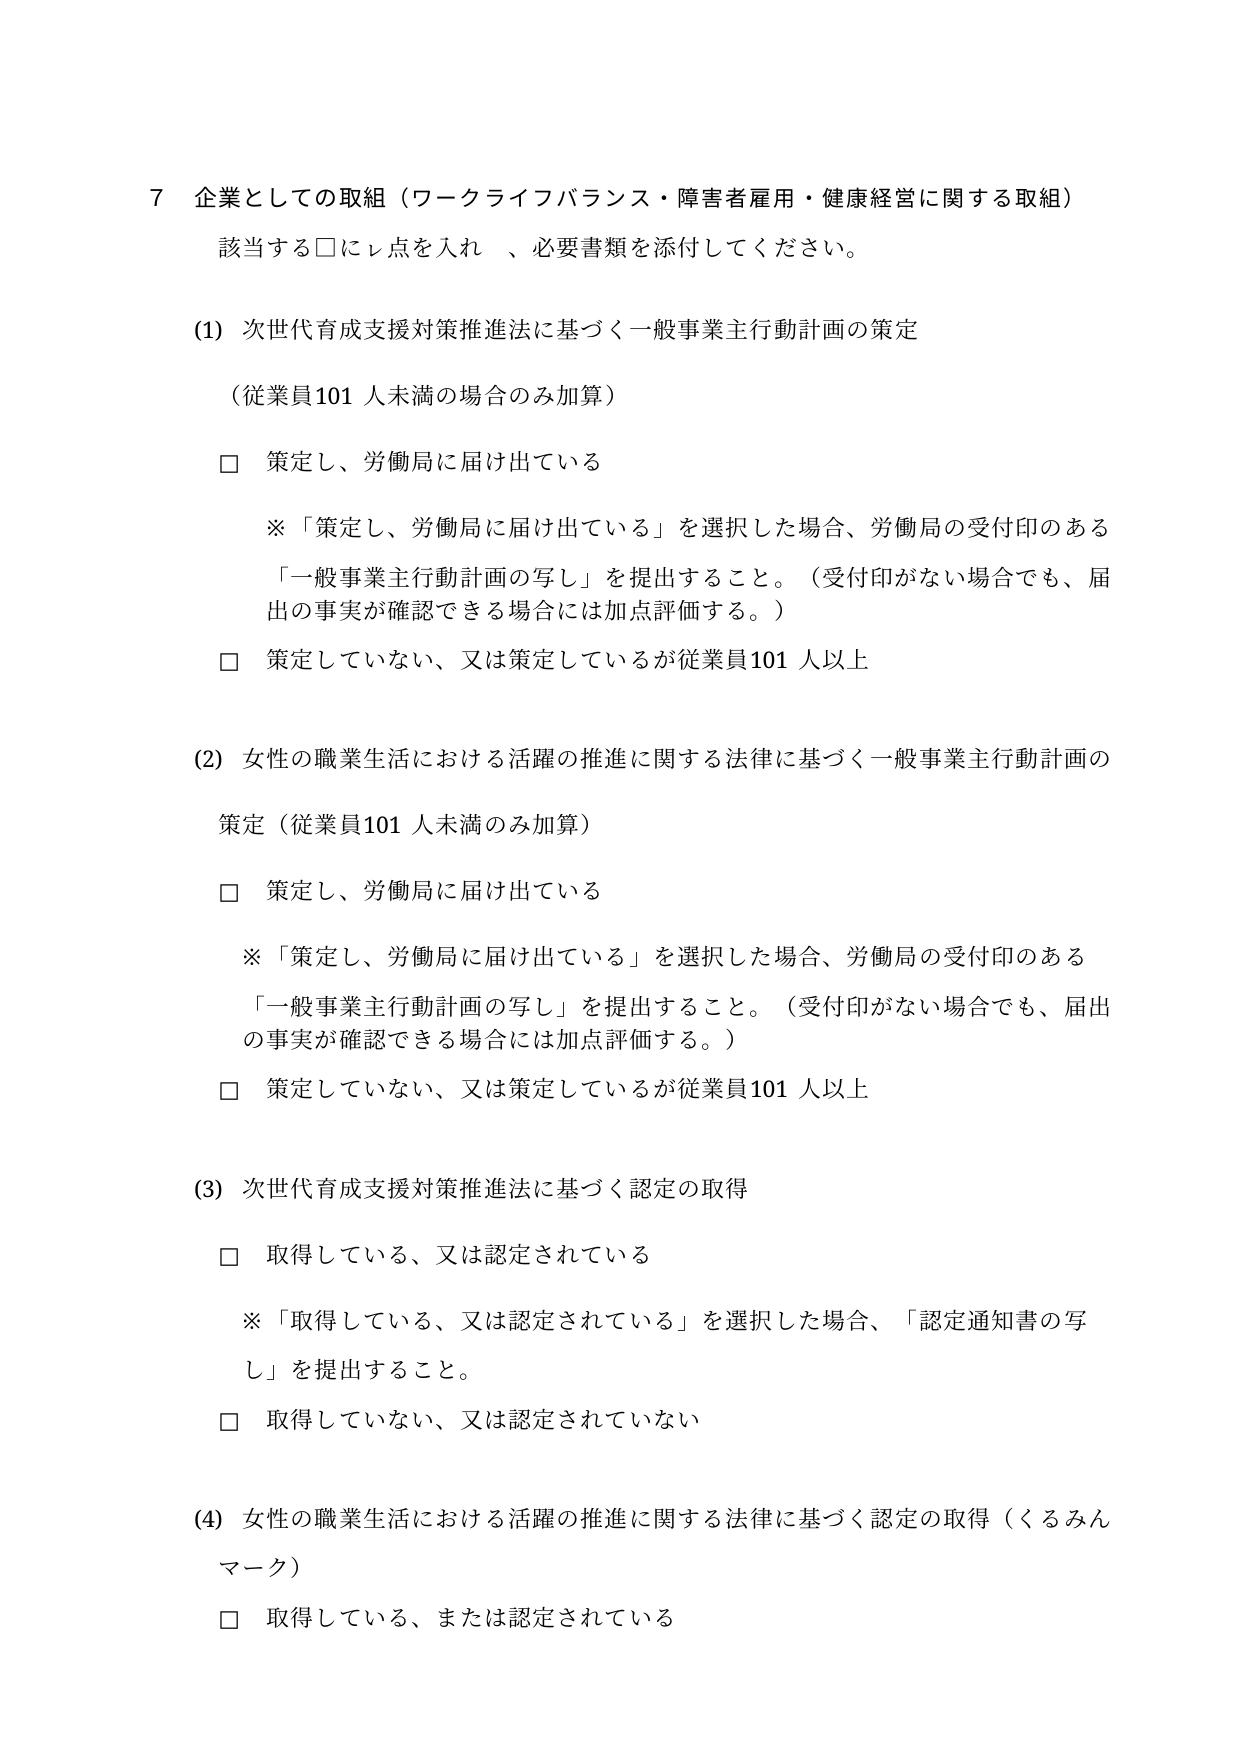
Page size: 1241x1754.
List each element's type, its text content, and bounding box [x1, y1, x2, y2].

text ※「策定し、労働局に届け出ている」を選択した場合、労働局の受付印のある「一般事業主行動計画の写し」を提出すること。（受付印がない場合でも、届出の事実が確認できる場合には加点評価する。） [219, 923, 1112, 1055]
text ※「策定し、労働局に届け出ている」を選択した場合、労働局の受付印のある「一般事業主行動計画の写し」を提出すること。（受付印がない場合でも、届出の事実が確認できる場合には加点評価する。） [243, 494, 1112, 626]
text （従業員101人未満の場合のみ加算） [146, 362, 1112, 428]
text □ 取得していない、又は認定されていない [146, 1385, 1112, 1451]
text □ 策定し、労働局に届け出ている [146, 857, 1112, 923]
list 次世代育成支援対策推進法に基づく一般事業主行動計画の策定 [171, 296, 1112, 362]
text ※「取得している、又は認定されている」を選択した場合、「認定通知書の写し」を提出すること。 [219, 1286, 1112, 1385]
text 該当する□にㇾ点を入れ、必要書類を添付してください。 [146, 229, 1112, 263]
list 女性の職業生活における活躍の推進に関する法律に基づく一般事業主行動計画の策定（従業員101人未満のみ加算） [171, 725, 1112, 857]
text □ 策定していない、又は策定しているが従業員101人以上 [146, 1055, 1112, 1121]
text □ 取得している、又は認定されている [146, 1220, 1112, 1286]
text □ 策定し、労働局に届け出ている [146, 428, 1112, 494]
list 次世代育成支援対策推進法に基づく認定の取得 [171, 1154, 1112, 1220]
text ７ 企業としての取組（ワークライフバランス・障害者雇用・健康経営に関する取組） [146, 163, 1112, 229]
text □ 策定していない、又は策定しているが従業員101 人以上 [146, 626, 1112, 692]
list 女性の職業生活における活躍の推進に関する法律に基づく認定の取得（くるみんマーク） [171, 1484, 1112, 1583]
text □ 取得している、または認定されている [146, 1583, 1112, 1649]
